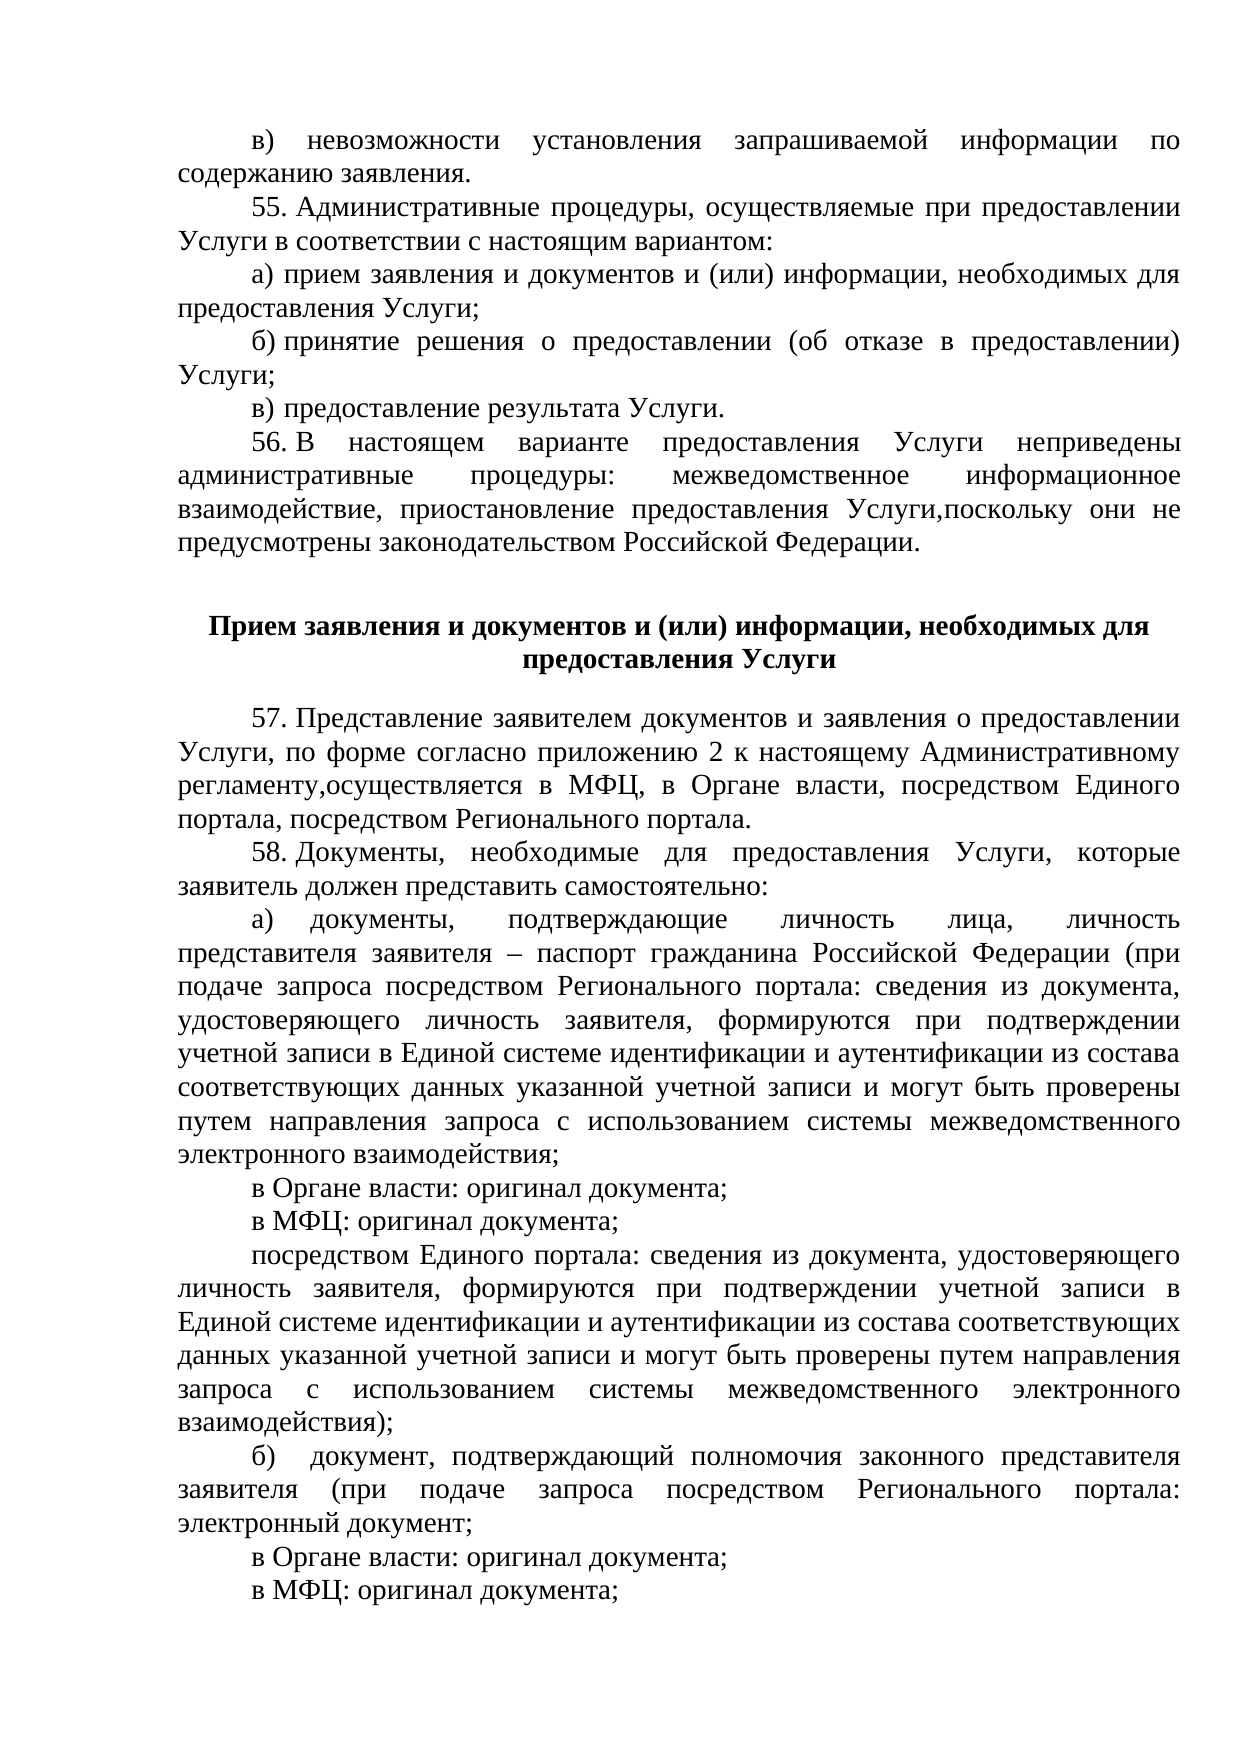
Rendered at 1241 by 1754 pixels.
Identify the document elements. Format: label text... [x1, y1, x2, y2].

list Административные процедуры, осуществляемые при предоставлении Услуги в соответствии с настоящим вариантом: [177, 189, 1181, 256]
list Документы, необходимые для предоставления Услуги, которые заявитель должен представить самостоятельно: [177, 834, 1181, 901]
text а) документы, подтверждающие личность лица, личность представителя заявителя – паспорт гражданина Российской Федерации (при подаче запроса посредством Регионального портала: сведения из документа, удостоверяющего личность заявителя, формируются при подтверждении учетной записи в Единой системе идентификации и аутентификации из состава соответствующих данных указанной учетной записи и могут быть проверены путем направления запроса с использованием системы межведомственного электронного взаимодействия; [177, 901, 1181, 1170]
text в МФЦ: оригинал документа; [177, 1572, 1181, 1606]
text Прием заявления и документов и (или) информации, необходимых для предоставления Услуги [177, 608, 1181, 675]
text посредством Единого портала: сведения из документа, удостоверяющего личность заявителя, формируются при подтверждении учетной записи в Единой системе идентификации и аутентификации из состава соответствующих данных указанной учетной записи и могут быть проверены путем направления запроса с использованием системы межведомственного электронного взаимодействия); [177, 1237, 1181, 1438]
text в МФЦ: оригинал документа; [177, 1203, 1181, 1237]
text б) документ, подтверждающий полномочия законного представителя заявителя (при подаче запроса посредством Регионального портала: электронный документ; [177, 1438, 1181, 1539]
text в Органе власти: оригинал документа; [177, 1170, 1181, 1203]
list прием заявления и документов и (или) информации, необходимых для предоставления Услуги; [177, 256, 1181, 323]
list принятие решения о предоставлении (об отказе в предоставлении) Услуги; [177, 323, 1181, 390]
list В настоящем варианте предоставления Услуги неприведены административные процедуры: межведомственное информационное взаимодействие, приостановление предоставления Услуги,поскольку они не предусмотрены законодательством Российской Федерации. [177, 424, 1181, 558]
text в Органе власти: оригинал документа; [177, 1539, 1181, 1572]
text в) невозможности установления запрашиваемой информации по содержанию заявления. [177, 122, 1181, 189]
list Представление заявителем документов и заявления о предоставлении Услуги, по форме согласно приложению 2 к настоящему Административному регламенту,осуществляется в МФЦ, в Органе власти, посредством Единого портала, посредством Регионального портала. [177, 700, 1181, 834]
list предоставление результата Услуги. [177, 390, 1181, 424]
